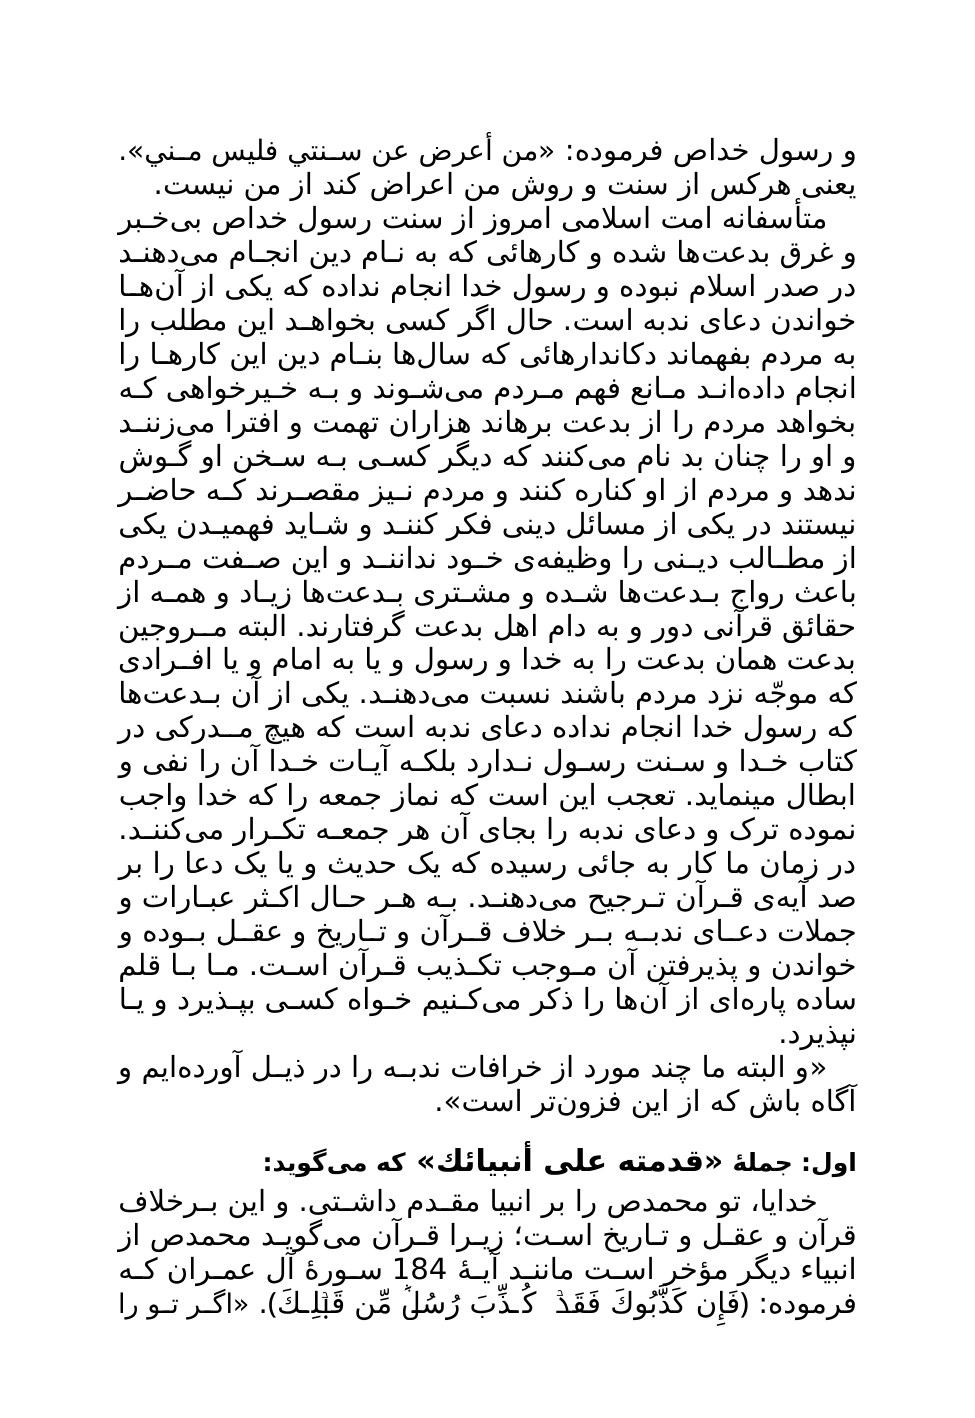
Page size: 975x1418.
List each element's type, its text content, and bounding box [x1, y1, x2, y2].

text «و البته ما چند مورد از خرافات ندبه را در ذیل آورده‌ایم و آگاه باش که از این فزون‌تر است». [118, 1050, 857, 1118]
text متأسفانه امت اسلامی امروز از سنت رسول خداص بی‌خبر و غرق بدعت‌ها شده و کارهائی که به نام دین انجام می‌دهند در صدر اسلام نبوده و رسول خدا انجام نداده که یکی از آن‌ها خواندن دعای ندبه است. حال اگر کسی بخواهد این مطلب را به مردم بفهماند دکاندارهائی که سال‌ها بنام دین این کارها را انجام داده‌اند مانع فهم مردم می‌شوند و به خیرخواهی که بخواهد مردم را از بدعت برهاند هزاران تهمت و افترا می‌زنند و او را چنان بد نام می‌کنند که دیگر کسی به سخن او گوش ندهد و مردم از او کناره کنند و مردم نیز مقصرند که حاضر نیستند در یکی از مسائل دینی فکر کنند و شاید فهمیدن یکی از مطالب دینی را وظیفه‌ی خود ندانند و این صفت مردم باعث رواج بدعت‌ها شده و مشتری بدعت‌ها زیاد و همه از حقائق قرآنی دور و به دام اهل بدعت گرفتارند. البته مروجین بدعت همان بدعت را به خدا و رسول و یا به امام و یا افرادی که موجّه نزد مردم باشند نسبت می‌دهند. یکی از آن بدعت‌ها که رسول خدا انجام نداده دعای ندبه است که هیچ مدرکی در کتاب خدا و سنت رسول ندارد بلکه آیات خدا آن را نفی و ابطال مینماید. تعجب این است که نماز جمعه را که خدا واجب نموده ترک و دعای ندبه را بجای آن هر جمعه تکرار می‌کنند. در زمان ما کار به جائی رسیده که یک حدیث و یا یک دعا را بر صد آیه‌ی قرآن ترجیح می‌دهند. به هر حال اکثر عبارات و جملات دعای ندبه بر خلاف قرآن و تاریخ و عقل بوده و خواندن و پذیرفتن آن موجب تکذیب قرآن است. ما با قلم ساده پاره‌ای از آن‌ها را ذکر می‌کنیم خواه کسی بپذیرد و یا نپذیرد. [118, 201, 857, 1050]
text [118, 1185, 857, 1321]
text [118, 133, 857, 201]
text اول: جملۀ «قدمته على أنبيائك» که می‌گوید: [118, 1143, 857, 1178]
